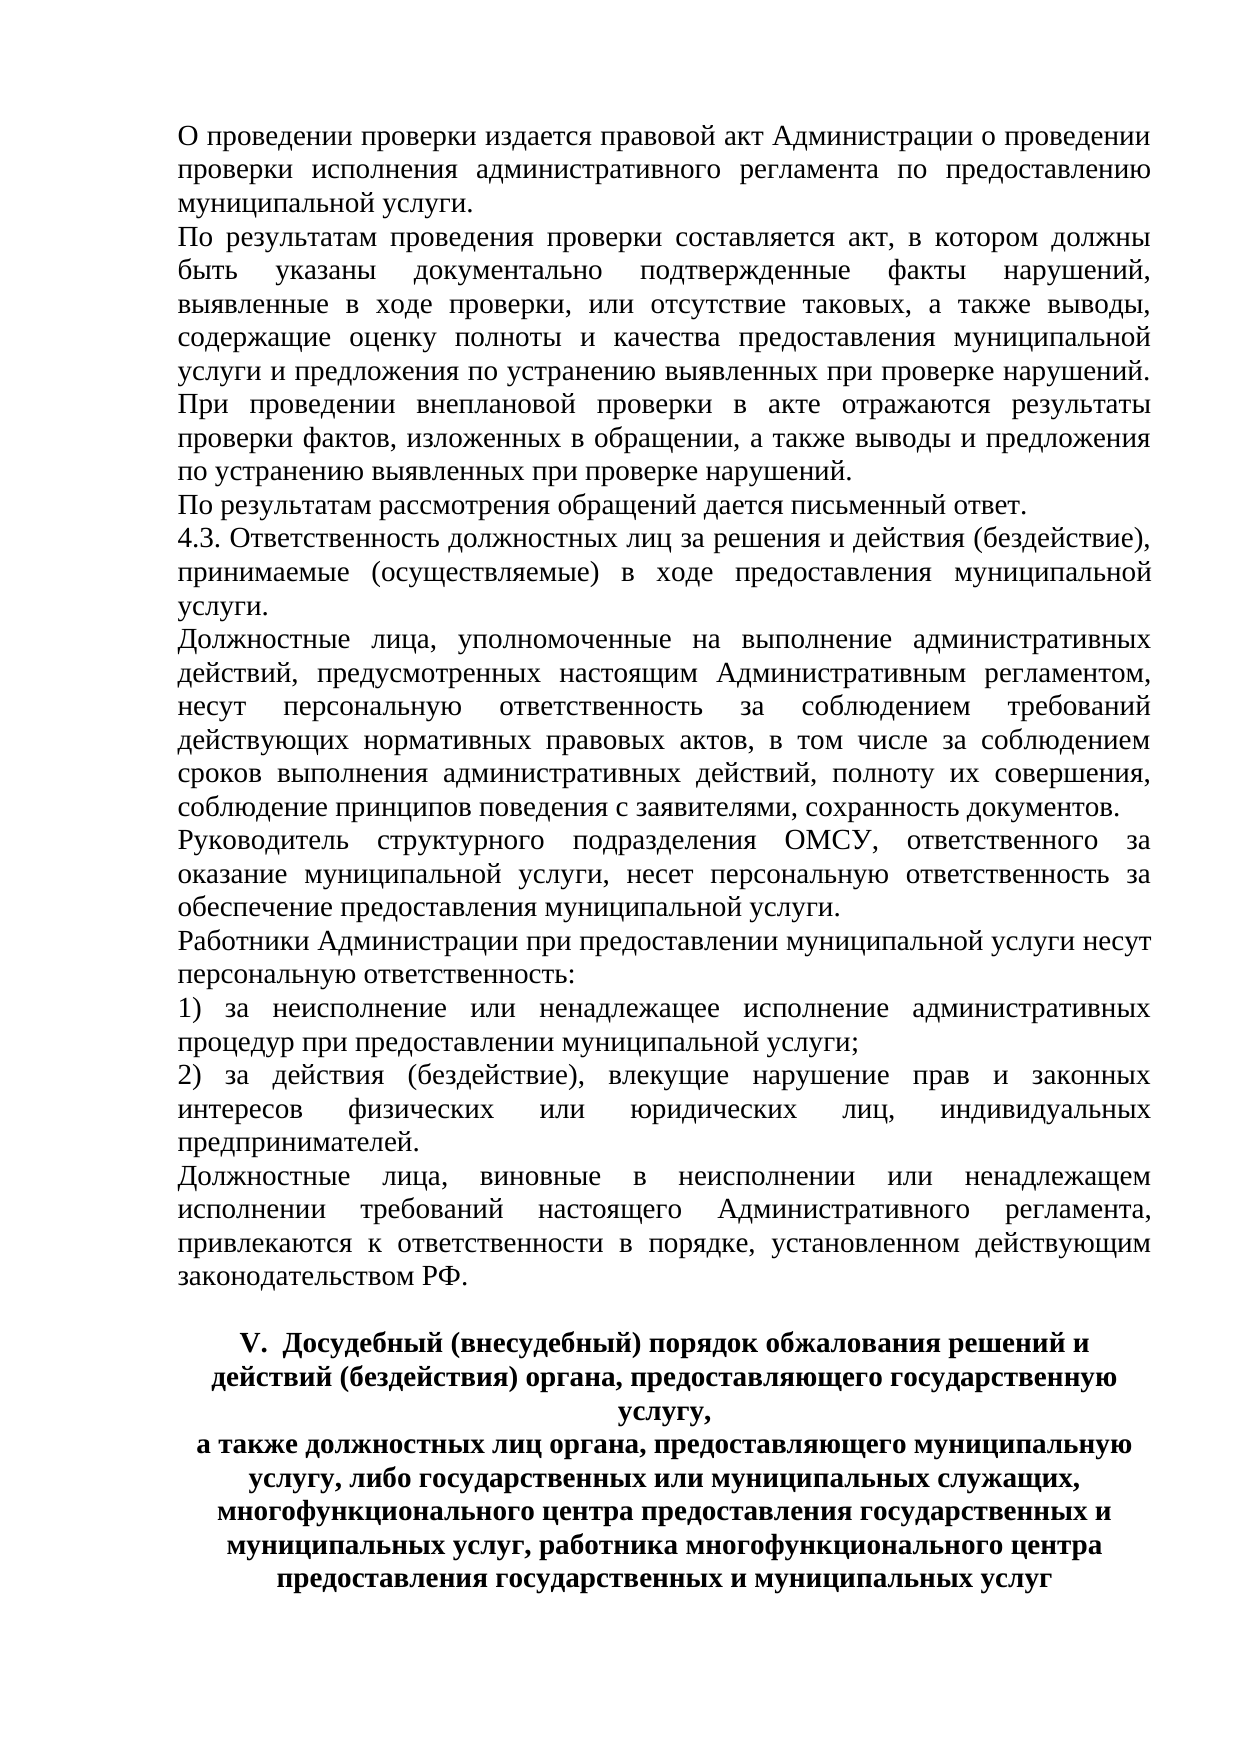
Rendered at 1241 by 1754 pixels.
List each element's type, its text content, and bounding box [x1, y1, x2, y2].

text Должностные лица, виновные в неисполнении или ненадлежащем исполнении требований настоящего Административного регламента, привлекаются к ответственности в порядке, установленном действующим законодательством РФ. [177, 1158, 1152, 1292]
text а также должностных лиц органа, предоставляющего муниципальную услугу, либо государственных или муниципальных служащих, многофункционального центра предоставления государственных и муниципальных услуг, работника многофункционального центра предоставления государственных и муниципальных услуг [177, 1426, 1152, 1594]
text Должностные лица, уполномоченные на выполнение административных действий, предусмотренных настоящим Административным регламентом, несут персональную ответственность за соблюдением требований действующих нормативных правовых актов, в том числе за соблюдением сроков выполнения административных действий, полноту их совершения, соблюдение принципов поведения с заявителями, сохранность документов. [177, 621, 1152, 822]
text 4.3. Ответственность должностных лиц за решения и действия (бездействие), принимаемые (осуществляемые) в ходе предоставления муниципальной услуги. [177, 521, 1152, 621]
text Работники Администрации при предоставлении муниципальной услуги несут персональную ответственность: [177, 923, 1152, 990]
text 2) за действия (бездействие), влекущие нарушение прав и законных интересов физических или юридических лиц, индивидуальных предпринимателей. [177, 1057, 1152, 1158]
text Руководитель структурного подразделения ОМСУ, ответственного за оказание муниципальной услуги, несет персональную ответственность за обеспечение предоставления муниципальной услуги. [177, 822, 1152, 923]
text V. Досудебный (внесудебный) порядок обжалования решений и действий (бездействия) органа, предоставляющего государственную услугу, [177, 1326, 1152, 1426]
text 1) за неисполнение или ненадлежащее исполнение административных процедур при предоставлении муниципальной услуги; [177, 990, 1152, 1057]
text По результатам рассмотрения обращений дается письменный ответ. [177, 487, 1152, 521]
text О проведении проверки издается правовой акт Администрации о проведении проверки исполнения административного регламента по предоставлению муниципальной услуги. [177, 118, 1152, 219]
text По результатам проведения проверки составляется акт, в котором должны быть указаны документально подтвержденные факты нарушений, выявленные в ходе проверки, или отсутствие таковых, а также выводы, содержащие оценку полноты и качества предоставления муниципальной услуги и предложения по устранению выявленных при проверке нарушений. При проведении внеплановой проверки в акте отражаются результаты проверки фактов, изложенных в обращении, а также выводы и предложения по устранению выявленных при проверке нарушений. [177, 219, 1152, 487]
